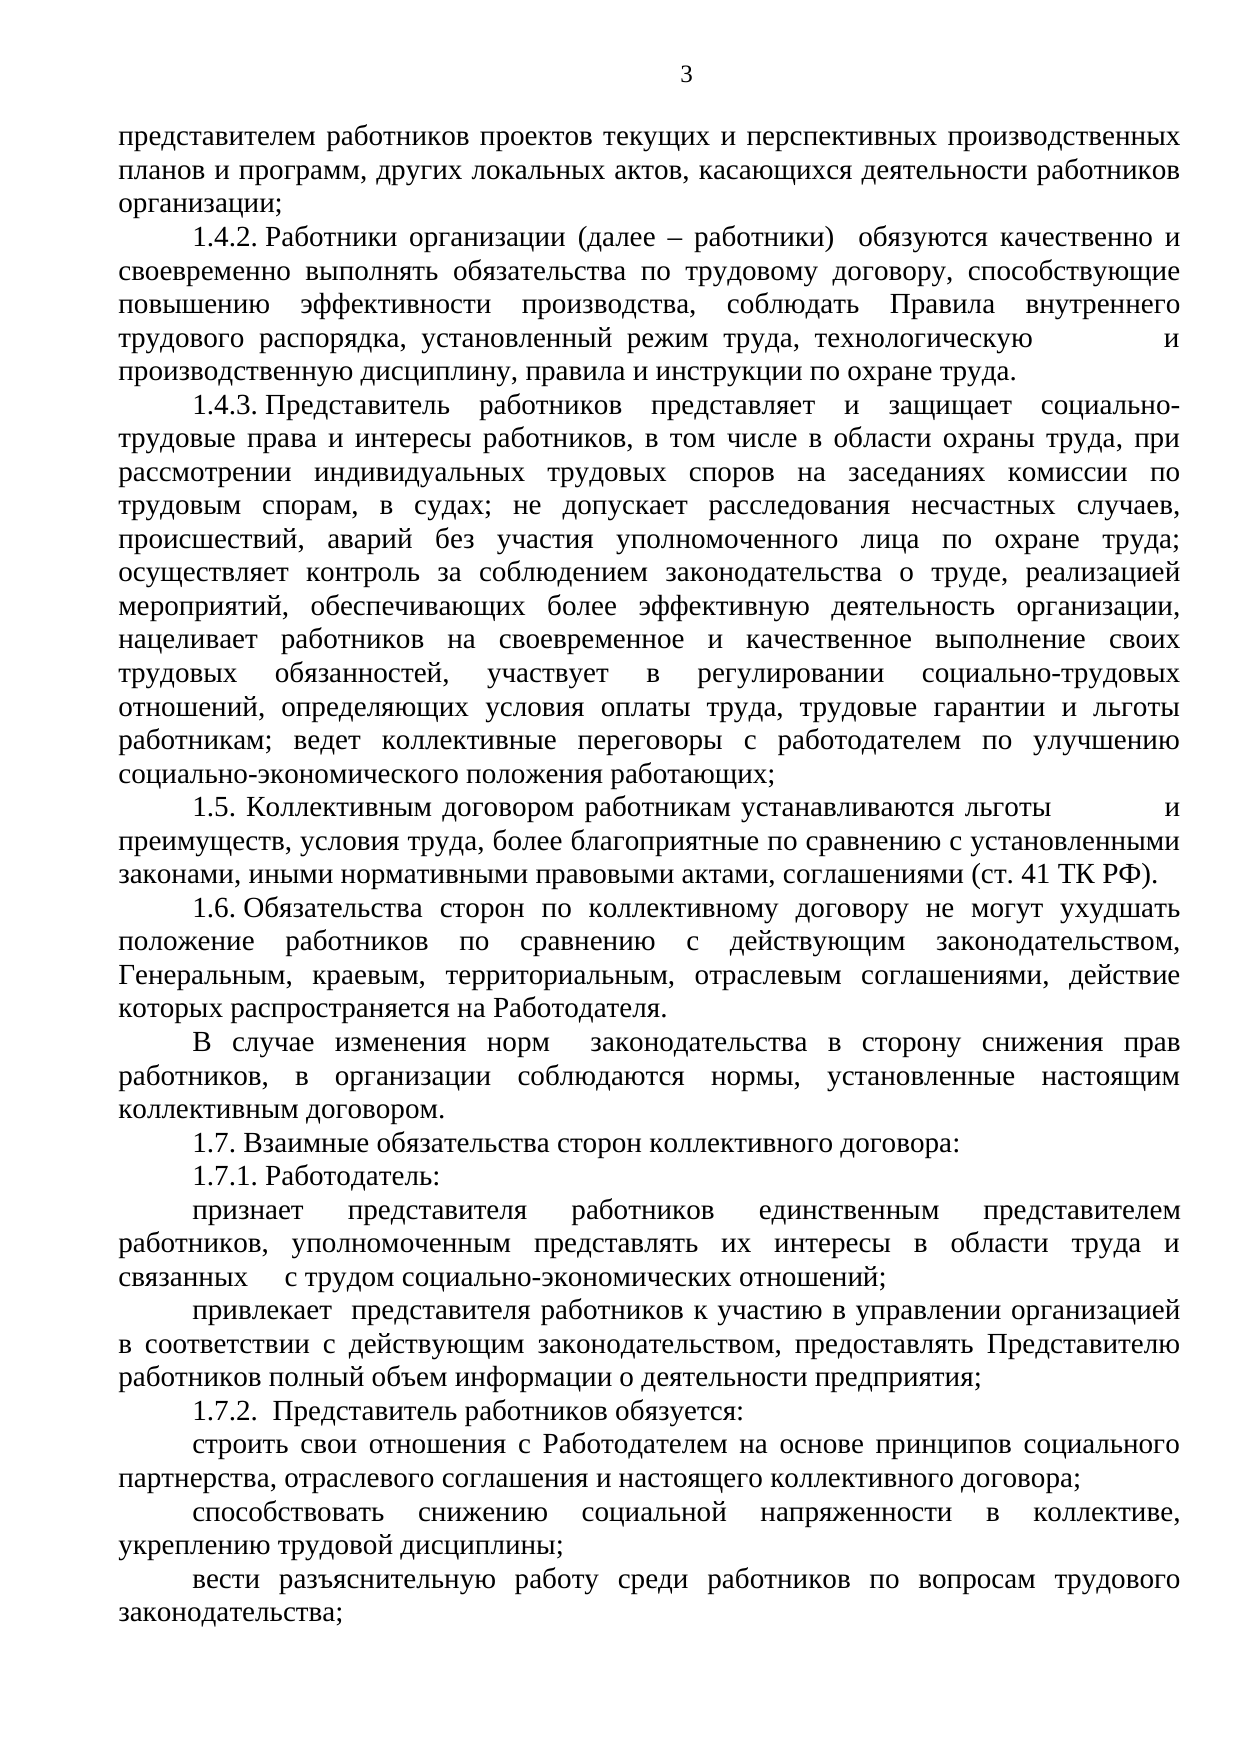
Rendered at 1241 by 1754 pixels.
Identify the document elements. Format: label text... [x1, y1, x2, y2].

text признает представителя работников единственным представителем работников, уполномоченным представлять их интересы в области труда и связанных с трудом социально-экономических отношений; [118, 1192, 1181, 1292]
text 1.5. Коллективным договором работникам устанавливаются льготы и преимуществ, условия труда, более благоприятные по сравнению с установленными законами, иными нормативными правовыми актами, соглашениями (ст. 41 ТК РФ). [118, 789, 1181, 890]
text 1.6. Обязательства сторон по коллективному договору не могут ухудшать положение работников по сравнению с действующим законодательством, Генеральным, краевым, территориальным, отраслевым соглашениями, действие которых распространяется на Работодателя. [118, 890, 1181, 1024]
text 1.7.1. Работодатель: [118, 1158, 1181, 1192]
text 1.4.3. Представитель работников представляет и защищает социально-трудовые права и интересы работников, в том числе в области охраны труда, при рассмотрении индивидуальных трудовых споров на заседаниях комиссии по трудовым спорам, в судах; не допускает расследования несчастных случаев, происшествий, аварий без участия уполномоченного лица по охране труда; осуществляет контроль за соблюдением законодательства о труде, реализацией мероприятий, обеспечивающих более эффективную деятельность организации, нацеливает работников на своевременное и качественное выполнение своих трудовых обязанностей, участвует в регулировании социально-трудовых отношений, определяющих условия оплаты труда, трудовые гарантии и льготы работникам; ведет коллективные переговоры с работодателем по улучшению социально-экономического положения работающих; [118, 387, 1181, 789]
text В случае изменения норм законодательства в сторону снижения прав работников, в организации соблюдаются нормы, установленные настоящим коллективным договором. [118, 1024, 1181, 1125]
text привлекает представителя работников к участию в управлении организацией в соответствии с действующим законодательством, предоставлять Представителю работников полный объем информации о деятельности предприятия; [118, 1292, 1181, 1393]
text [118, 118, 1181, 219]
text 1.7.2. Представитель работников обязуется: [118, 1393, 1181, 1427]
text 1.7. Взаимные обязательства сторон коллективного договора: [118, 1125, 1181, 1158]
text строить свои отношения с Работодателем на основе принципов социального партнерства, отраслевого соглашения и настоящего коллективного договора; [118, 1427, 1181, 1494]
text 1.4.2. Работники организации (далее – работники) обязуются качественно и своевременно выполнять обязательства по трудовому договору, способствующие повышению эффективности производства, соблюдать Правила внутреннего трудового распорядка, установленный режим труда, технологическую и производственную дисциплину, правила и инструкции по охране труда. [118, 219, 1181, 387]
text способствовать снижению социальной напряженности в коллективе, укреплению трудовой дисциплины; [118, 1494, 1181, 1561]
text вести разъяснительную работу среди работников по вопросам трудового законодательства; [118, 1561, 1181, 1628]
